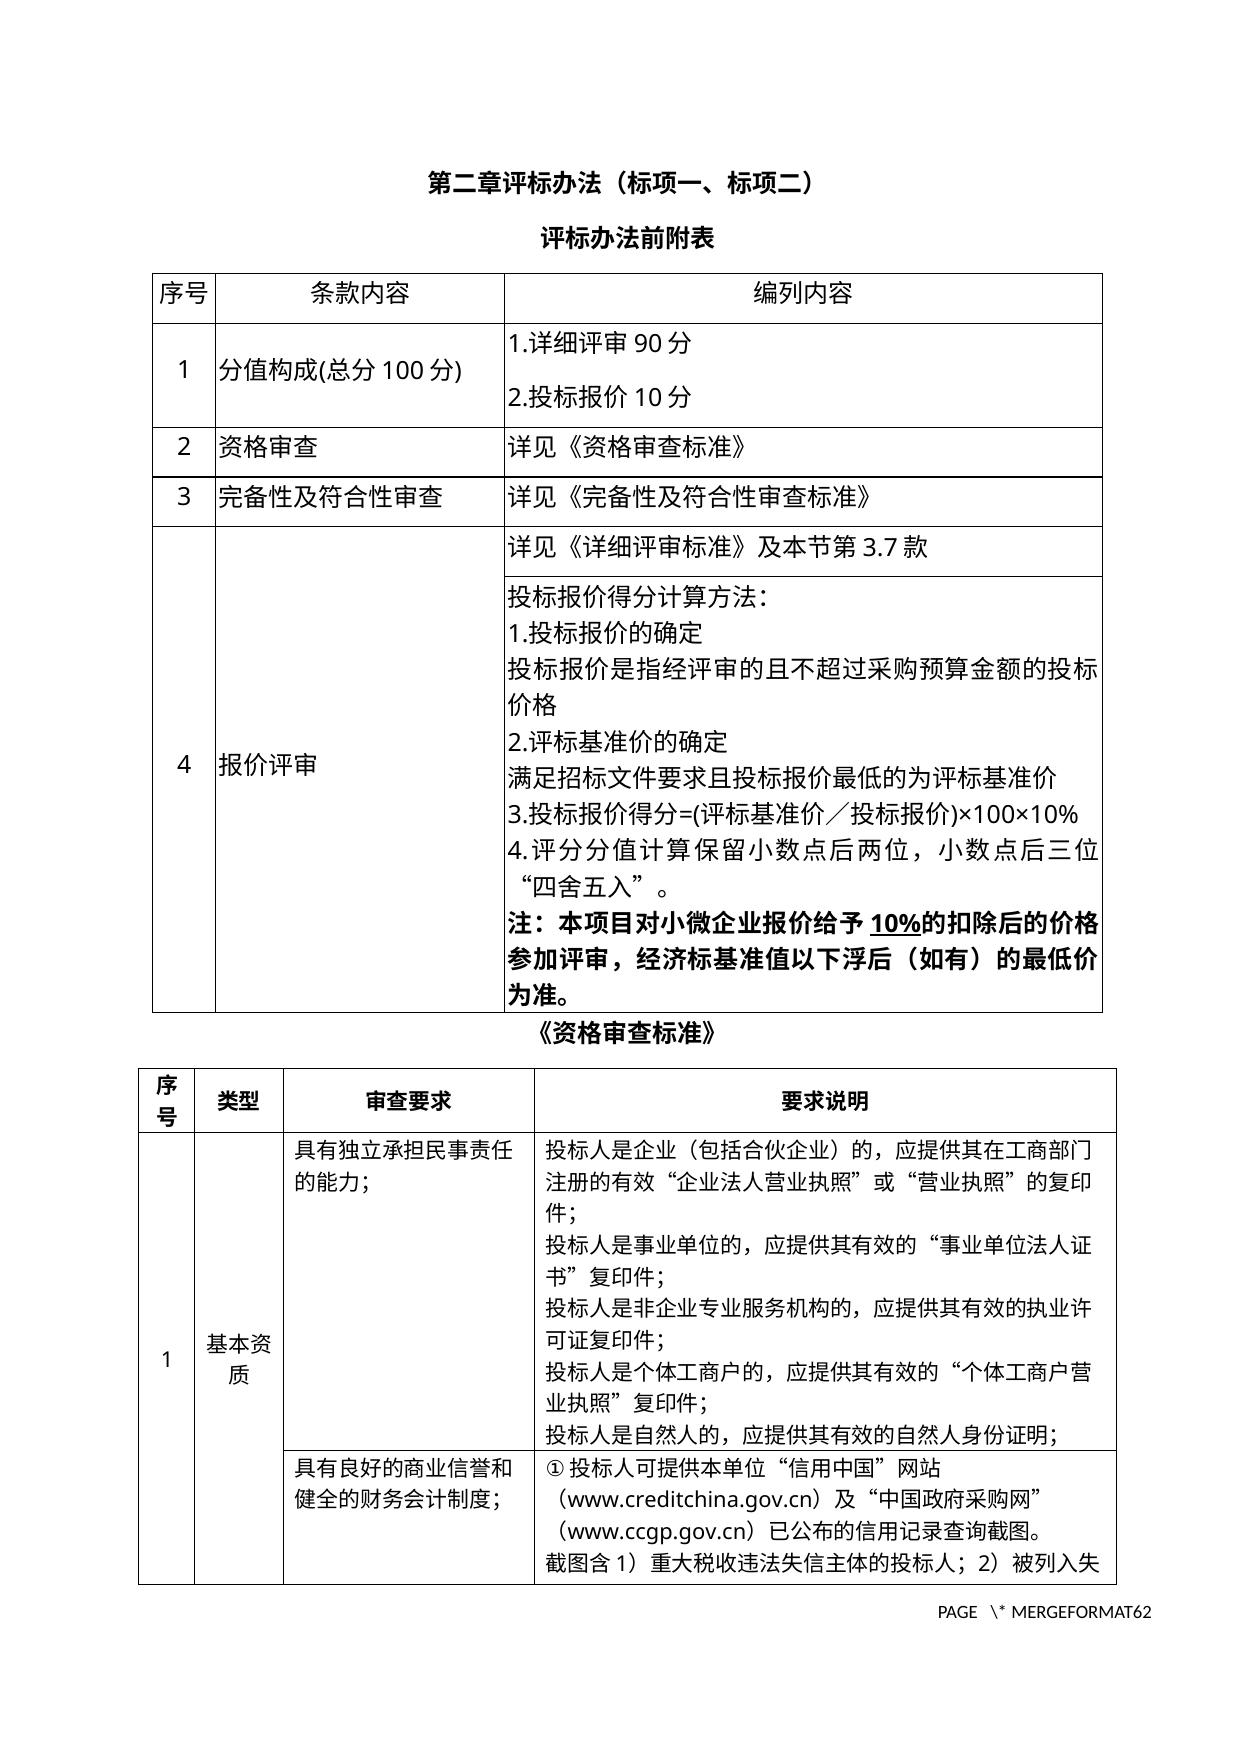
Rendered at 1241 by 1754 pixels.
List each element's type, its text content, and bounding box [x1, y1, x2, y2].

table_cell 4 [153, 527, 215, 1012]
table_header 序号 [139, 1069, 194, 1132]
table_cell 资格审查 [216, 428, 504, 476]
table_header 审查要求 [284, 1069, 534, 1132]
table_header 类型 [195, 1069, 283, 1132]
text 第二章评标办法（标项一、标项二） [103, 164, 1152, 200]
table_cell 1 [139, 1133, 194, 1584]
table_cell 投标报价得分计算方法： 1.投标报价的确定 投标报价是指经评审的且不超过采购预算金额的投标价格 2.评标基准价的确定 满足招标文件要求且投标报价最低的为评标基准价 3.投标报价得分=(评标基准价／投标报价)×100×10% 4.评分分值计算保留小数点后两位，小数点后三位“四舍五入”。 注：本项目对小微企业报价给予10%的扣除后的价格参加评审，经济标基准值以下浮后（如有）的最低价为准。 [505, 577, 1102, 1012]
text 《资格审查标准》 [103, 1013, 1152, 1049]
table_cell 详见《完备性及符合性审查标准》 [505, 478, 1102, 526]
table_cell 2 [153, 428, 215, 476]
table_cell 报价评审 [216, 527, 504, 1012]
text 评标办法前附表 [103, 218, 1152, 254]
table_header 要求说明 [535, 1069, 1116, 1132]
table_cell 1 [153, 324, 215, 427]
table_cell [284, 1451, 534, 1584]
table_cell 详见《资格审查标准》 [505, 428, 1102, 476]
table_cell 3 [153, 478, 215, 526]
table_cell 基本资质 [195, 1133, 283, 1584]
table_header 序号 [153, 274, 215, 322]
table_cell 投标人是企业（包括合伙企业）的，应提供其在工商部门注册的有效“企业法人营业执照”或“营业执照”的复印件； 投标人是事业单位的，应提供其有效的“事业单位法人证书”复印件； 投标人是非企业专业服务机构的，应提供其有效的执业许可证复印件； 投标人是个体工商户的，应提供其有效的“个体工商户营业执照”复印件； 投标人是自然人的，应提供其有效的自然人身份证明； [535, 1133, 1116, 1449]
table_cell 具有独立承担民事责任的能力； [284, 1133, 534, 1449]
table_header 条款内容 [216, 274, 504, 322]
table_cell 详见《详细评审标准》及本节第3.7款 [505, 527, 1102, 576]
table_cell 1.详细评审90分 2.投标报价10分 [505, 324, 1102, 427]
table_cell 完备性及符合性审查 [216, 478, 504, 526]
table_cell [535, 1451, 1116, 1584]
table_cell 分值构成(总分100分) [216, 324, 504, 427]
table_header 编列内容 [505, 274, 1102, 322]
